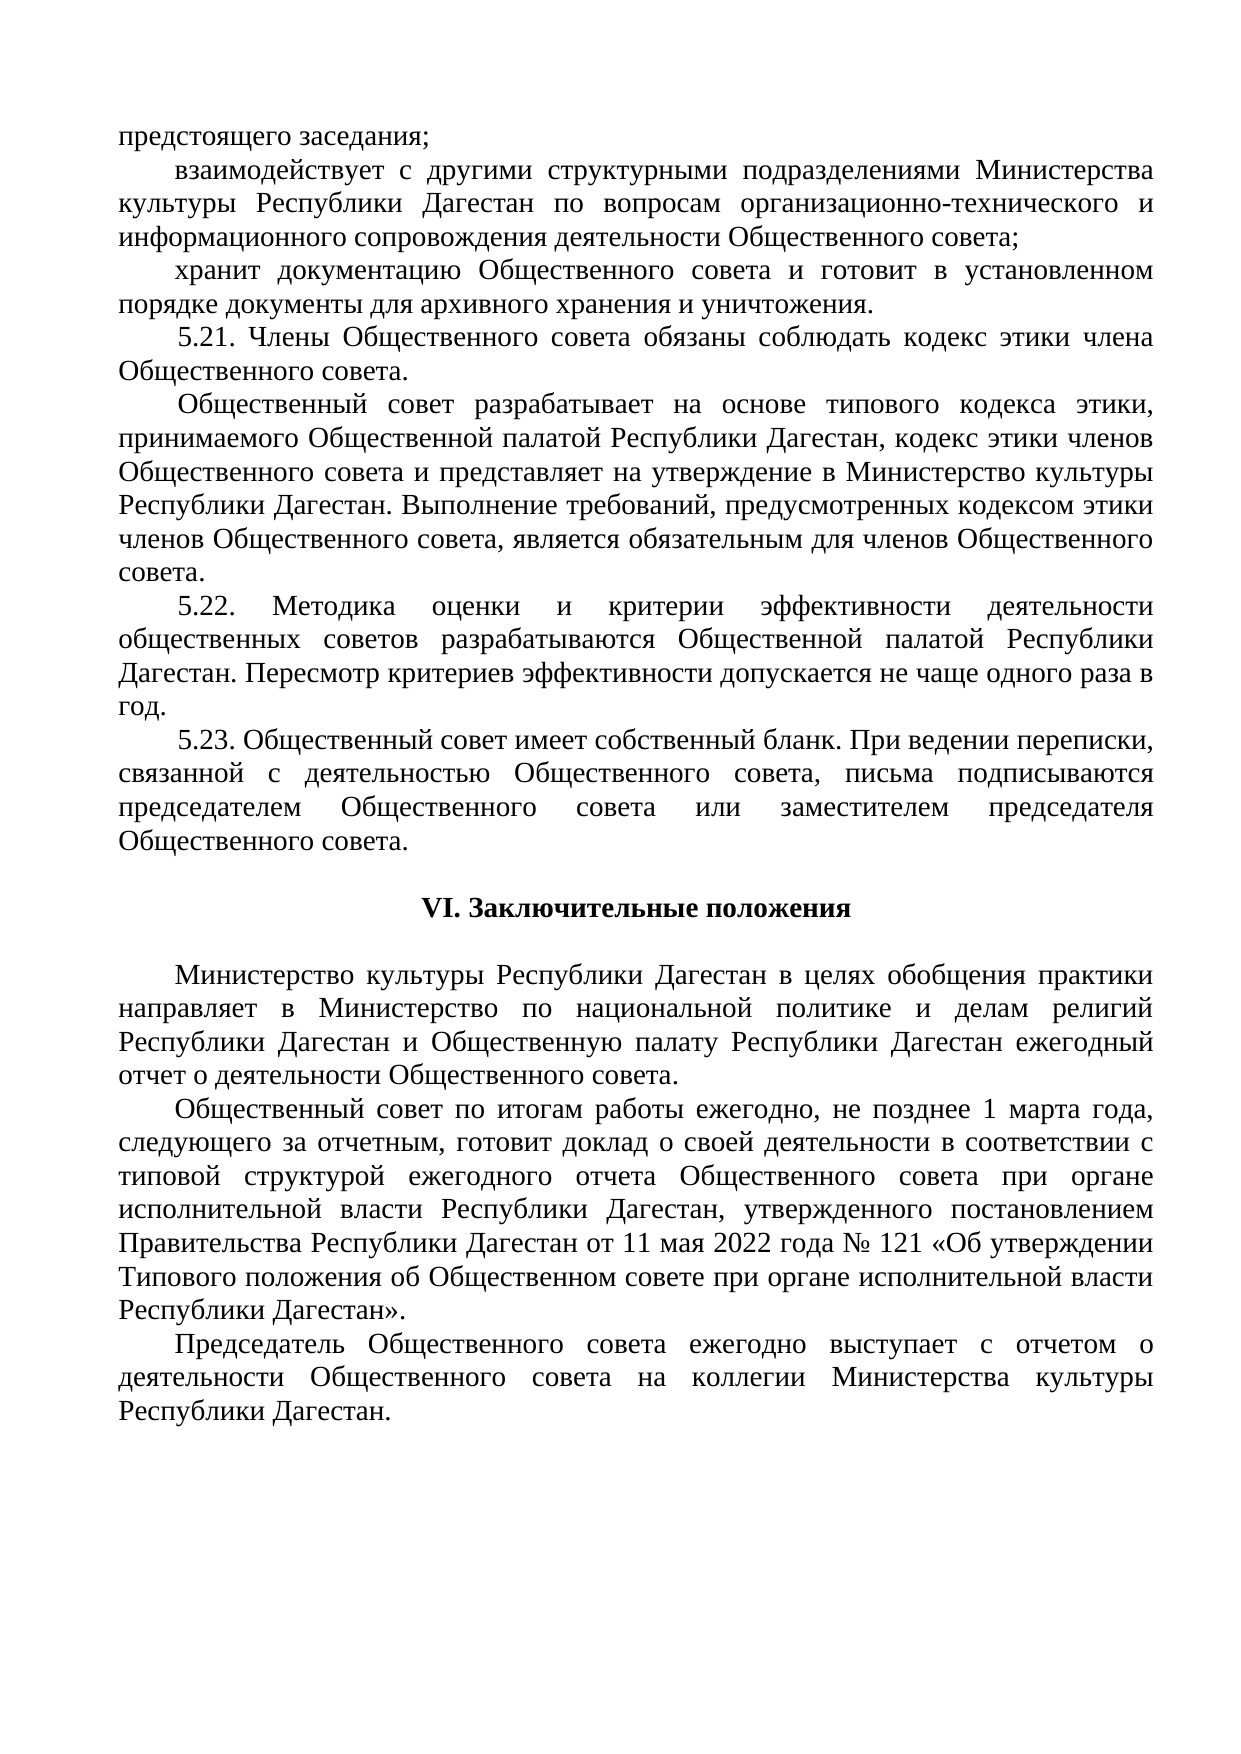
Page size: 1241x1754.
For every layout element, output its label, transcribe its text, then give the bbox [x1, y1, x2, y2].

text Общественный совет по итогам работы ежегодно, не позднее 1 марта года, следующего за отчетным, готовит доклад о своей деятельности в соответствии с типовой структурой ежегодного отчета Общественного совета при органе исполнительной власти Республики Дагестан, утвержденного постановлением Правительства Республики Дагестан от 11 мая 2022 года № 121 «Об утверждении Типового положения об Общественном совете при органе исполнительной власти Республики Дагестан». [118, 1091, 1154, 1326]
text взаимодействует с другими структурными подразделениями Министерства культуры Республики Дагестан по вопросам организационно-технического и информационного сопровождения деятельности Общественного совета; [118, 152, 1154, 252]
text хранит документацию Общественного совета и готовит в установленном порядке документы для архивного хранения и уничтожения. [118, 252, 1154, 319]
text 5.23. Общественный совет имеет собственный бланк. При ведении переписки, связанной с деятельностью Общественного совета, письма подписываются председателем Общественного совета или заместителем председателя Общественного совета. [118, 722, 1154, 856]
text Председатель Общественного совета ежегодно выступает с отчетом о деятельности Общественного совета на коллегии Министерства культуры Республики Дагестан. [118, 1326, 1154, 1426]
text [118, 118, 1154, 152]
title VI. Заключительные положения [118, 890, 1154, 923]
text 5.22. Методика оценки и критерии эффективности деятельности общественных советов разрабатываются Общественной палатой Республики Дагестан. Пересмотр критериев эффективности допускается не чаще одного раза в год. [118, 588, 1154, 722]
text Общественный совет разрабатывает на основе типового кодекса этики, принимаемого Общественной палатой Республики Дагестан, кодекс этики членов Общественного совета и представляет на утверждение в Министерство культуры Республики Дагестан. Выполнение требований, предусмотренных кодексом этики членов Общественного совета, является обязательным для членов Общественного совета. [118, 387, 1154, 588]
text Министерство культуры Республики Дагестан в целях обобщения практики направляет в Министерство по национальной политике и делам религий Республики Дагестан и Общественную палату Республики Дагестан ежегодный отчет о деятельности Общественного совета. [118, 957, 1154, 1091]
text 5.21. Члены Общественного совета обязаны соблюдать кодекс этики члена Общественного совета. [118, 319, 1154, 387]
